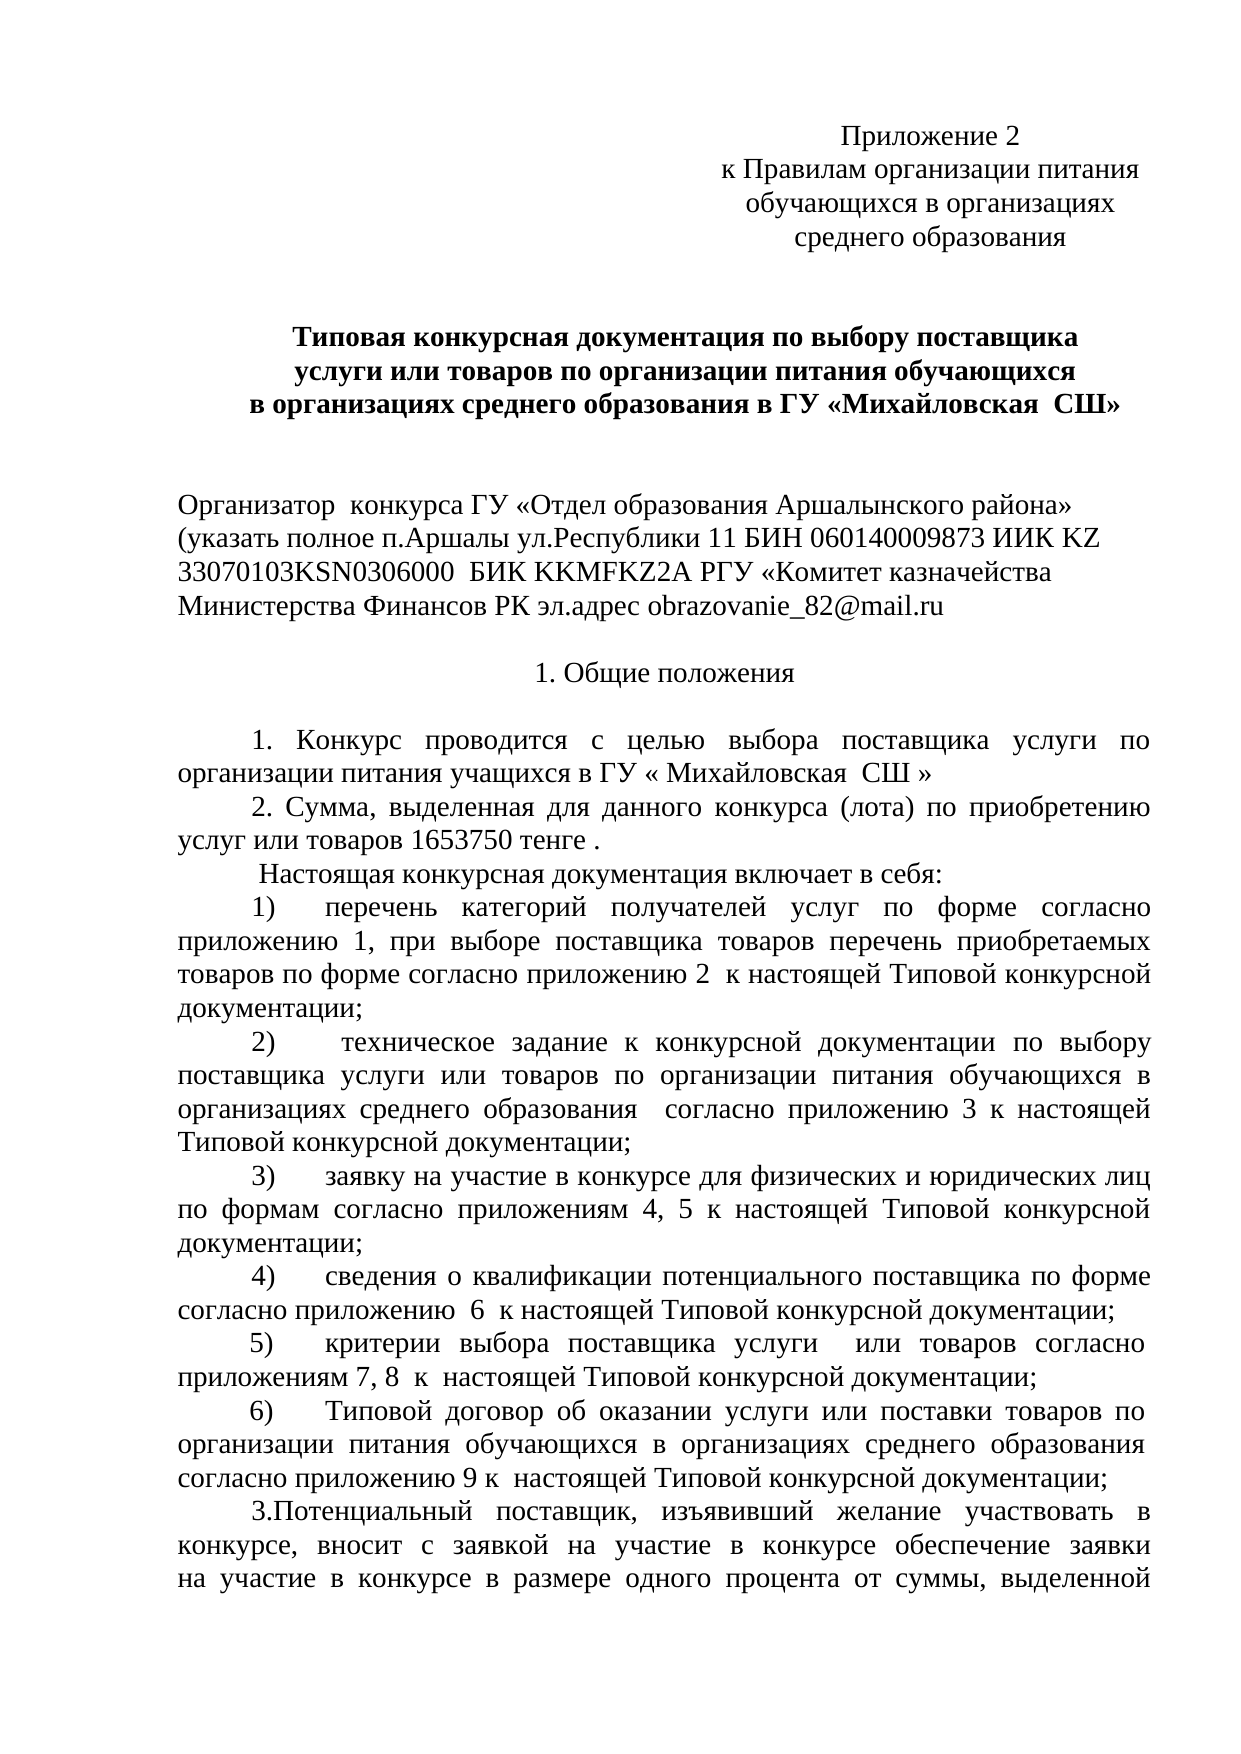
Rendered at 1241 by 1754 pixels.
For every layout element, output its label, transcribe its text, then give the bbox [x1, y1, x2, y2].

list 1. Общие положения [177, 655, 1152, 688]
text Приложение 2 к Правилам организации питания обучающихся в организациях среднего образования [709, 118, 1152, 252]
list заявку на участие в конкурсе для физических и юридических лиц по формам согласно приложениям 4, 5 к настоящей Типовой конкурсной документации; [177, 1158, 1152, 1258]
text в организациях среднего образования в ГУ «Михайловская СШ» [177, 386, 1152, 420]
text Типовая конкурсная документация по выбору поставщика [177, 319, 1152, 353]
list 2. Сумма, выделенная для данного конкурса (лота) по приобретению услуг или товаров 1653750 тенге . [177, 789, 1152, 856]
list Настоящая конкурсная документация включает в себя: [177, 856, 1152, 889]
list Типовой договор об оказании услуги или поставки товаров по организации питания обучающихся в организациях среднего образования согласно приложению 9 к настоящей Типовой конкурсной документации; [177, 1393, 1146, 1493]
text Организатор конкурса ГУ «Отдел образования Аршалынского района» (указать полное п.Аршалы ул.Республики 11 БИН 060140009873 ИИК KZ 33070103KSN0306000 БИК KKMFKZ2A РГУ «Комитет казначейства [177, 487, 1152, 588]
list сведения о квалификации потенциального поставщика по форме согласно приложению 6 к настоящей Типовой конкурсной документации; [177, 1258, 1152, 1326]
text Министерства Финансов РК эл.адрес obrazovanie_82@mail.ru [177, 588, 1152, 621]
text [177, 1493, 1152, 1594]
list перечень категорий получателей услуг по форме согласно приложению 1, при выборе поставщика товаров перечень приобретаемых товаров по форме согласно приложению 2 к настоящей Типовой конкурсной документации; [177, 889, 1152, 1024]
list критерии выбора поставщика услуги или товаров согласно приложениям 7, 8 к настоящей Типовой конкурсной документации; [177, 1326, 1146, 1393]
list 1. Конкурс проводится с целью выбора поставщика услуги по организации питания учащихся в ГУ « Михайловская СШ » [177, 722, 1152, 789]
list техническое задание к конкурсной документации по выбору поставщика услуги или товаров по организации питания обучающихся в организациях среднего образования согласно приложению 3 к настоящей Типовой конкурсной документации; [177, 1024, 1152, 1158]
text услуги или товаров по организации питания обучающихся [177, 353, 1152, 386]
